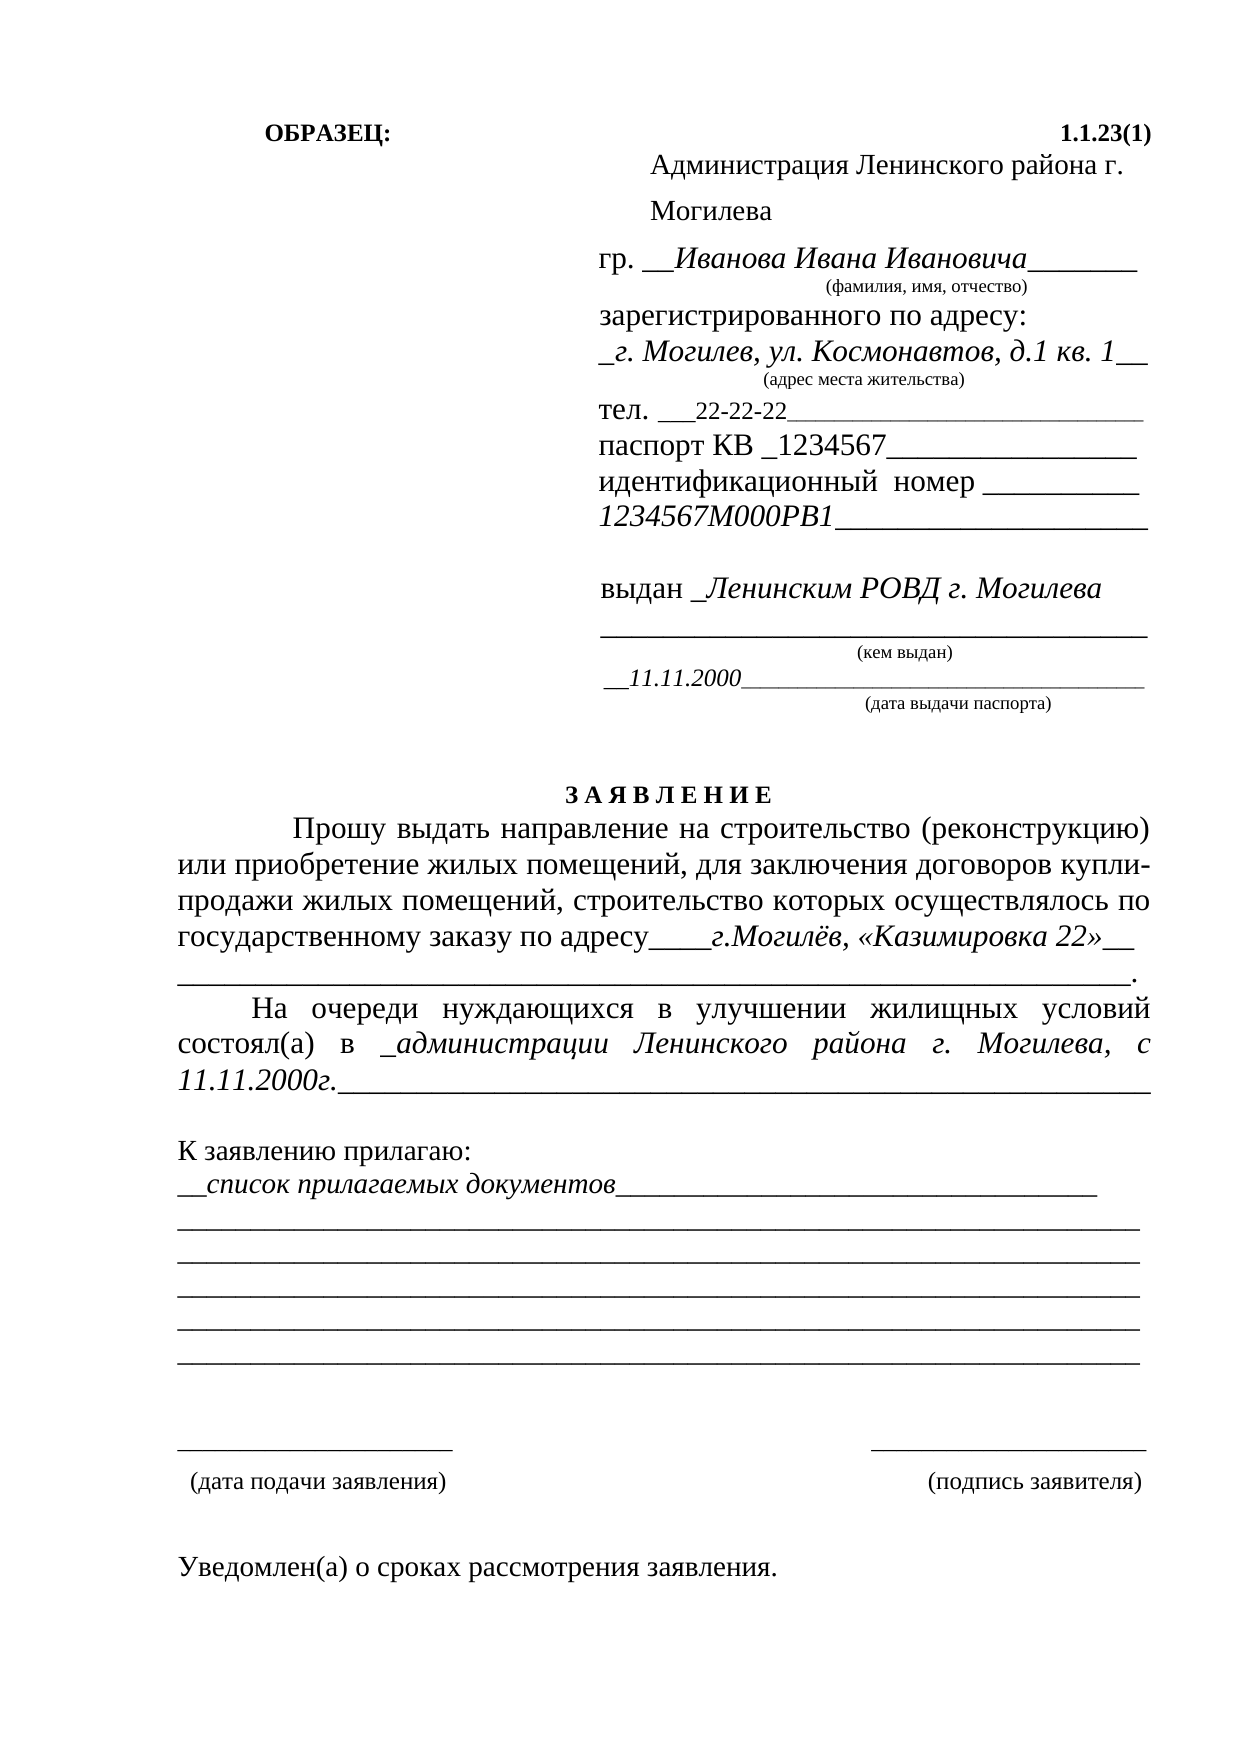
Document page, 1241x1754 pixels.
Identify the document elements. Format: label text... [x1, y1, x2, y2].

text ______________________ ______________________ [177, 1425, 1152, 1454]
text ___________________________________ [472, 606, 1152, 641]
text идентификационный номер __________ [177, 462, 1152, 498]
text З А Я В Л Е Н И Е [177, 780, 1152, 809]
text (дата подачи заявления) (подпись заявителя) [177, 1466, 1152, 1495]
text Могилева [177, 193, 1152, 226]
text (дата выдачи паспорта) [177, 692, 1152, 713]
text Уведомлен(а) о сроках рассмотрения заявления. [177, 1549, 1152, 1582]
text 1234567М000РВ1____________________ [177, 498, 1152, 534]
text ОБРАЗЕЦ: 1.1.23(1) [177, 118, 1152, 147]
text __список прилагаемых документов_________________________________ [177, 1166, 1152, 1200]
text тел. ___22-22-22______________________________________ [177, 390, 1152, 426]
text (адрес места жительства) [177, 368, 1152, 390]
text _____________________________________________________________. [177, 953, 1152, 989]
text (кем выдан) [177, 641, 1152, 663]
text На очереди нуждающихся в улучшении жилищных условий состоял(а) в _администрации Ленинского района г. Могилева, с 11.11.2000г.____________________________________________________ [177, 989, 1152, 1097]
text __11.11.2000___________________________________________ [177, 663, 1152, 692]
text (фамилия, имя, отчество) [177, 275, 1152, 296]
text паспорт КВ _1234567________________ [177, 426, 1152, 462]
text гр. __Иванова Ивана Ивановича_______ [177, 239, 1152, 275]
text зарегистрированного по адресу: [177, 296, 1152, 332]
text __________________________________________________________________________________________________________________________________________________________________________________________________________________________________________________________________________________________________________________________________________ [177, 1200, 1152, 1367]
text выдан _Ленинским РОВД г. Могилева [472, 569, 1152, 606]
text Прошу выдать направление на строительство (реконструкцию) или приобретение жилых помещений, для заключения договоров купли-продажи жилых помещений, строительство которых осуществлялось по государственному заказу по адресу____г.Могилёв, «Казимировка 22»__ [177, 809, 1152, 953]
text Администрация Ленинского района г. [177, 147, 1152, 180]
text К заявлению прилагаю: [177, 1133, 1152, 1166]
text _г. Могилев, ул. Космонавтов, д.1 кв. 1__ [177, 332, 1152, 368]
